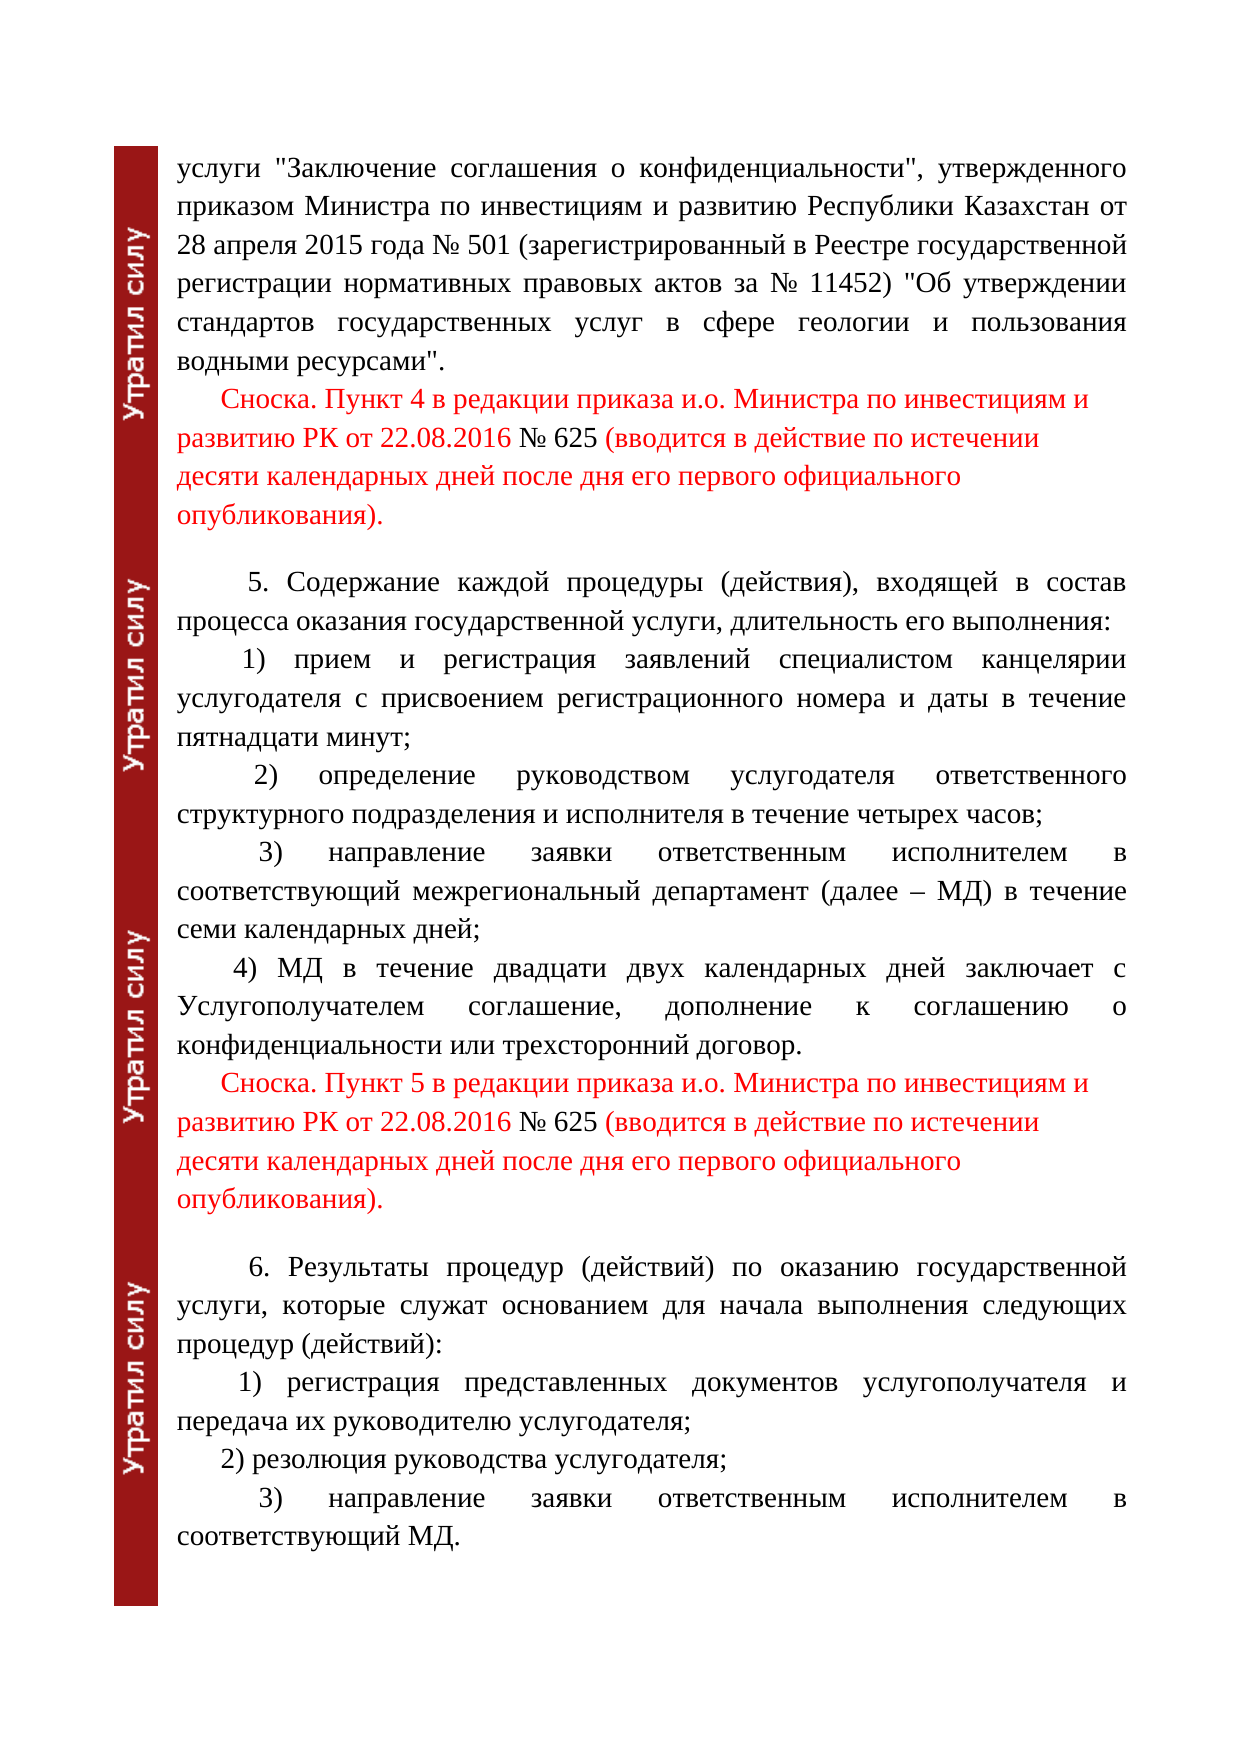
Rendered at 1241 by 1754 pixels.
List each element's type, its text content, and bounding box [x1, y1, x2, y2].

picture [114, 945, 158, 950]
picture [114, 1245, 158, 1249]
text 3) направление заявки ответственным исполнителем в соответствующий межрегиональный департамент (далее – МД) в течение семи календарных дней; [112, 834, 1128, 945]
picture [114, 146, 158, 150]
picture [114, 1359, 158, 1364]
text 2) определение руководством услугодателя ответственного структурного подразделения и исполнителя в течение четырех часов; [112, 757, 1128, 829]
picture [114, 829, 158, 834]
picture [114, 1552, 158, 1606]
text 4) МД в течение двадцати двух календарных дней заключает с Услугополучателем соглашение, дополнение к соглашению о конфиденциальности или трехсторонний договор. [112, 950, 1128, 1061]
picture [114, 376, 158, 381]
picture [114, 1436, 158, 1441]
picture [114, 1061, 158, 1066]
text 3) направление заявки ответственным исполнителем в соответствующий МД. [112, 1480, 1128, 1552]
picture [114, 752, 158, 757]
text 5. Содержание каждой процедуры (действия), входящей в состав процесса оказания государственной услуги, длительность его выполнения: [112, 564, 1128, 637]
picture [114, 1475, 158, 1480]
text Сноска. Пункт 4 в редакции приказа и.о. Министра по инвестициям и развитию РК от 22.08.2016 № 625 (вводится в действие по истечении десяти календарных дней после дня его первого официального опубликования). [112, 381, 1128, 561]
text 6. Результаты процедур (действий) по оказанию государственной услуги, которые служат основанием для начала выполнения следующих процедур (действий): [112, 1249, 1128, 1359]
text Сноска. Пункт 5 в редакции приказа и.о. Министра по инвестициям и развитию РК от 22.08.2016 № 625 (вводится в действие по истечении десяти календарных дней после дня его первого официального опубликования). [112, 1066, 1128, 1245]
picture [114, 637, 158, 642]
text 1) регистрация представленных документов услугополучателя и передача их руководителю услугодателя; [112, 1364, 1128, 1436]
text 2) резолюция руководства услугодателя; [112, 1441, 1128, 1475]
text 1) прием и регистрация заявлений специалистом канцелярии услугодателя с присвоением регистрационного номера и даты в течение пятнадцати минут; [112, 642, 1128, 752]
